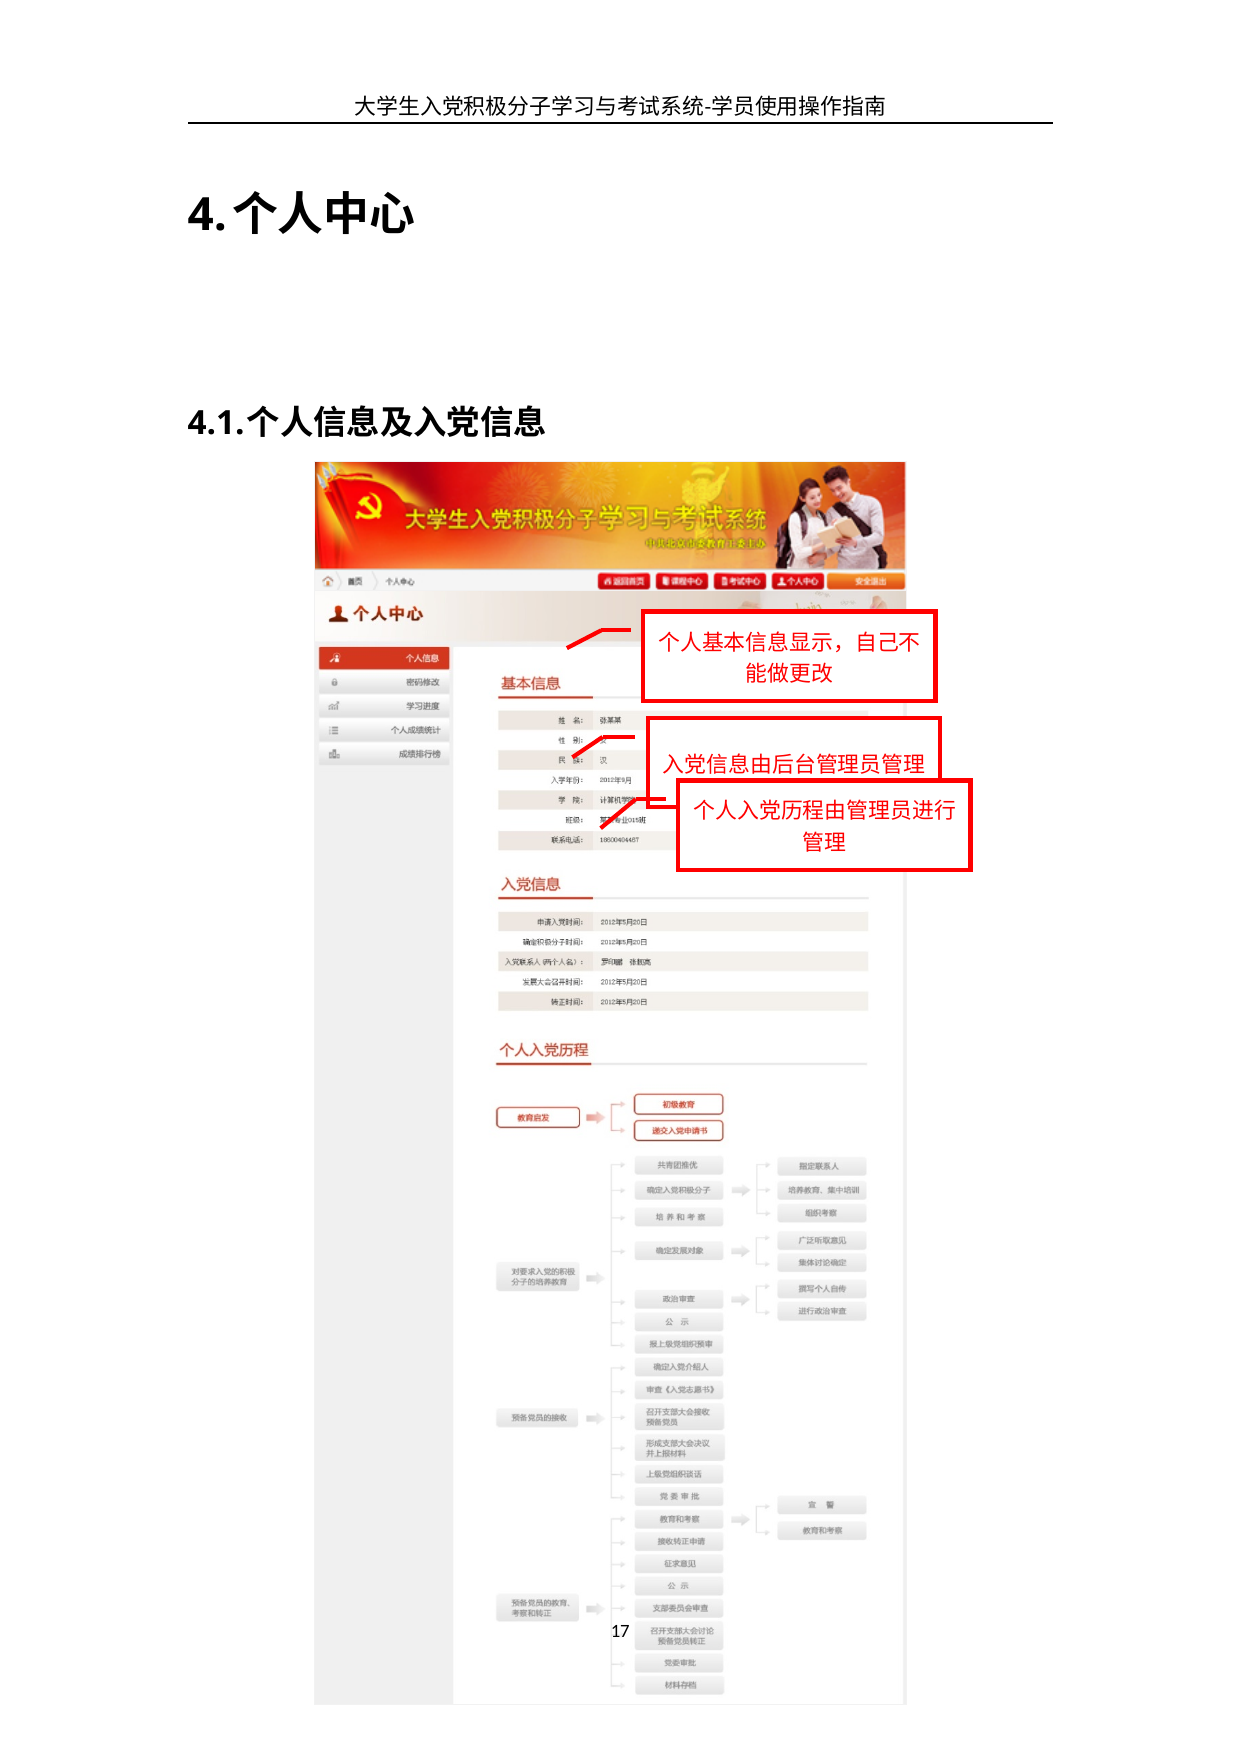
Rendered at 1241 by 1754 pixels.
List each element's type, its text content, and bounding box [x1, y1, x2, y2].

subtitle 个人中心 [187, 162, 1053, 259]
picture [315, 591, 906, 1704]
picture [315, 462, 906, 590]
subtitle 个人信息及入党信息 [187, 388, 1053, 453]
